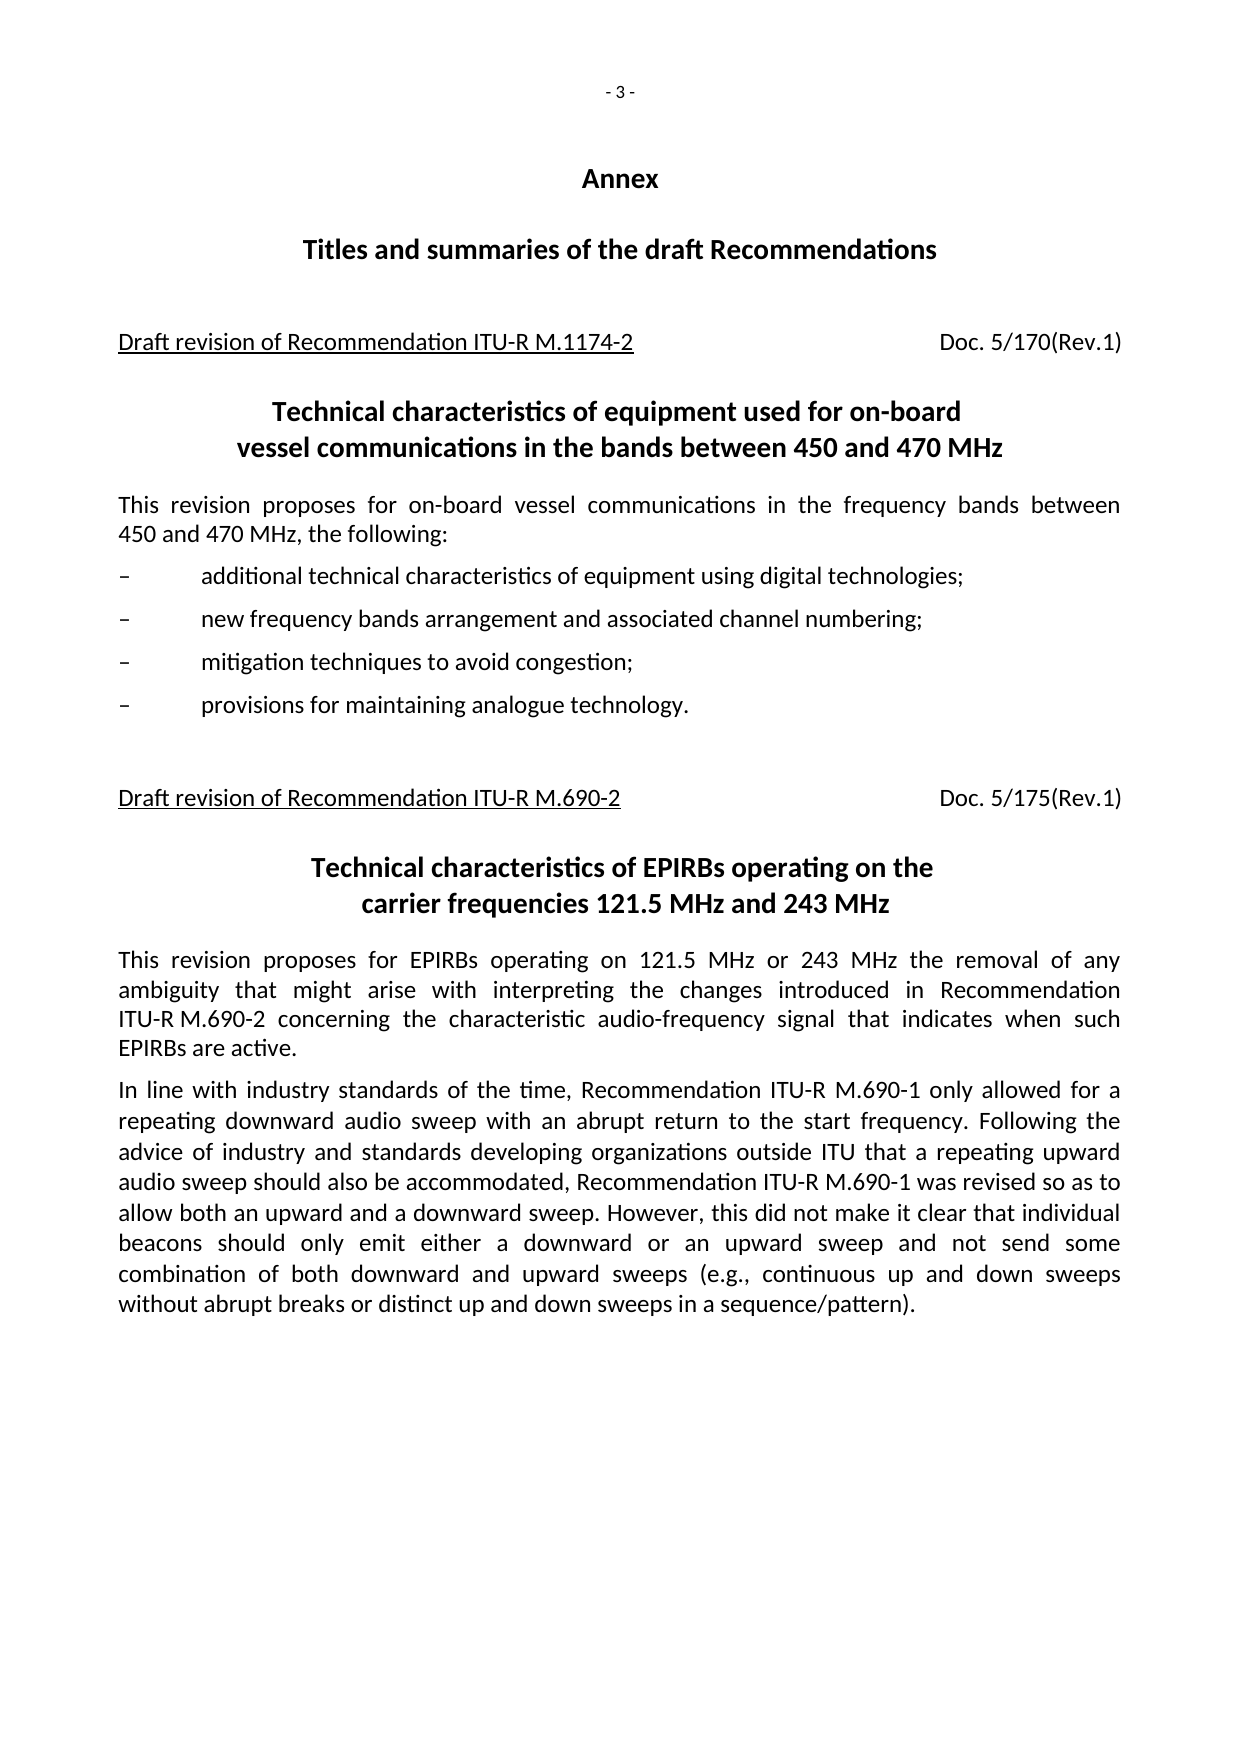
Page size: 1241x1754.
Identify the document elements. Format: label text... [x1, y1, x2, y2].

text – mitigation techniques to avoid congestion; [118, 647, 1122, 677]
text – additional technical characteristics of equipment using digital technologies; [118, 561, 1122, 591]
text – provisions for maintaining analogue technology. [118, 689, 1122, 720]
text In line with industry standards of the time, Recommendation ITU-R M.690-1 only allowed for a repeating downward audio sweep with an abrupt return to the start frequency. Following the advice of industry and standards developing organizations outside ITU that a repeating upward audio sweep should also be accommodated, Recommendation ITU-R M.690-1 was revised so as to allow both an upward and a downward sweep. However, this did not make it clear that individual beacons should only emit either a downward or an upward sweep and not send some combination of both downward and upward sweeps (e.g., continuous up and down sweeps without abrupt breaks or distinct up and down sweeps in a sequence/pattern). [118, 1075, 1122, 1319]
title Technical characteristics of equipment used for on-board vessel communications in the bands between 450 and 470 MHz [118, 393, 1122, 465]
text – new frequency bands arrangement and associated channel numbering; [118, 603, 1122, 634]
text This revision proposes for on-board vessel communications in the frequency bands between 450 and 470 MHz, the following: [118, 490, 1122, 548]
title Annex Titles and summaries of the draft Recommendations [118, 160, 1122, 267]
text This revision proposes for EPIRBs operating on 121.5 MHz or 243 MHz the removal of any ambiguity that might arise with interpreting the changes introduced in Recommendation ITU-R M.690-2 concerning the characteristic audio-frequency signal that indicates when such EPIRBs are active. [118, 946, 1122, 1062]
text Draft revision of Recommendation ITU-R M.1174-2 Doc. 5/170(Rev.1) [118, 327, 1122, 356]
text Draft revision of Recommendation ITU-R M.690-2 Doc. 5/175(Rev.1) [118, 783, 1122, 812]
title Technical characteristics of EPIRBs operating on the carrier frequencies 121.5 MHz and 243 MHz [129, 849, 1122, 921]
